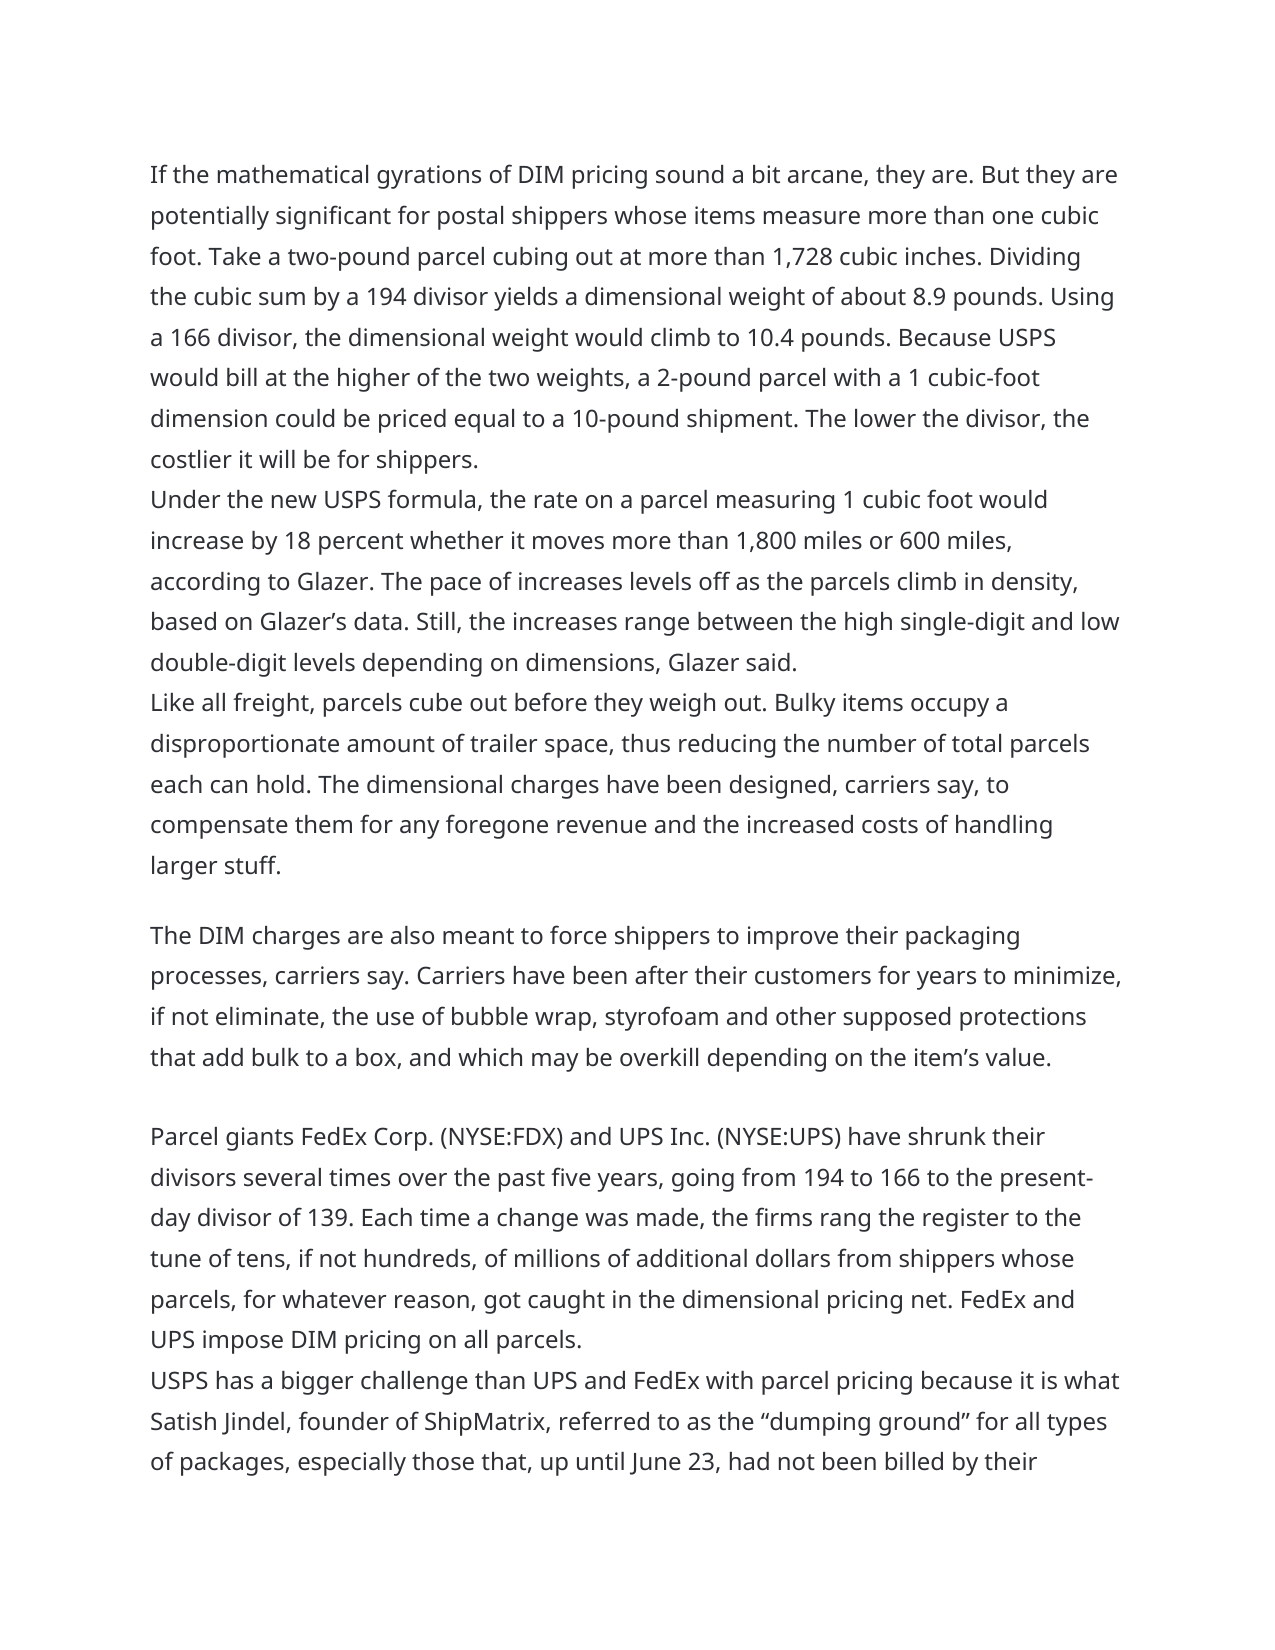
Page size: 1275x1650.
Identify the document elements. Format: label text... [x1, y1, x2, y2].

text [150, 1356, 1125, 1478]
text Like all freight, parcels cube out before they weigh out. Bulky items occupy a disproportionate amount of trailer space, thus reducing the number of total parcels each can hold. The dimensional charges have been designed, carriers say, to compensate them for any foregone revenue and the increased costs of handling larger stuff. [150, 678, 1125, 881]
text Under the new USPS formula, the rate on a parcel measuring 1 cubic foot would increase by 18 percent whether it moves more than 1,800 miles or 600 miles, according to Glazer. The pace of increases levels off as the parcels climb in density, based on Glazer’s data. Still, the increases range between the high single-digit and low double-digit levels depending on dimensions, Glazer said. [150, 475, 1125, 678]
text The DIM charges are also meant to force shippers to improve their packaging processes, carriers say. Carriers have been after their customers for years to minimize, if not eliminate, the use of bubble wrap, styrofoam and other supposed protections that add bulk to a box, and which may be overkill depending on the item’s value. [150, 910, 1125, 1073]
text Parcel giants FedEx Corp. (NYSE:FDX) and UPS Inc. (NYSE:UPS) have shrunk their divisors several times over the past five years, going from 194 to 166 to the present-day divisor of 139. Each time a change was made, the firms rang the register to the tune of tens, if not hundreds, of millions of additional dollars from shippers whose parcels, for whatever reason, got caught in the dimensional pricing net. FedEx and UPS impose DIM pricing on all parcels. [150, 1112, 1125, 1356]
text If the mathematical gyrations of DIM pricing sound a bit arcane, they are. But they are potentially significant for postal shippers whose items measure more than one cubic foot. Take a two-pound parcel cubing out at more than 1,728 cubic inches. Dividing the cubic sum by a 194 divisor yields a dimensional weight of about 8.9 pounds. Using a 166 divisor, the dimensional weight would climb to 10.4 pounds. Because USPS would bill at the higher of the two weights, a 2-pound parcel with a 1 cubic-foot dimension could be priced equal to a 10-pound shipment. The lower the divisor, the costlier it will be for shippers. [150, 150, 1125, 475]
